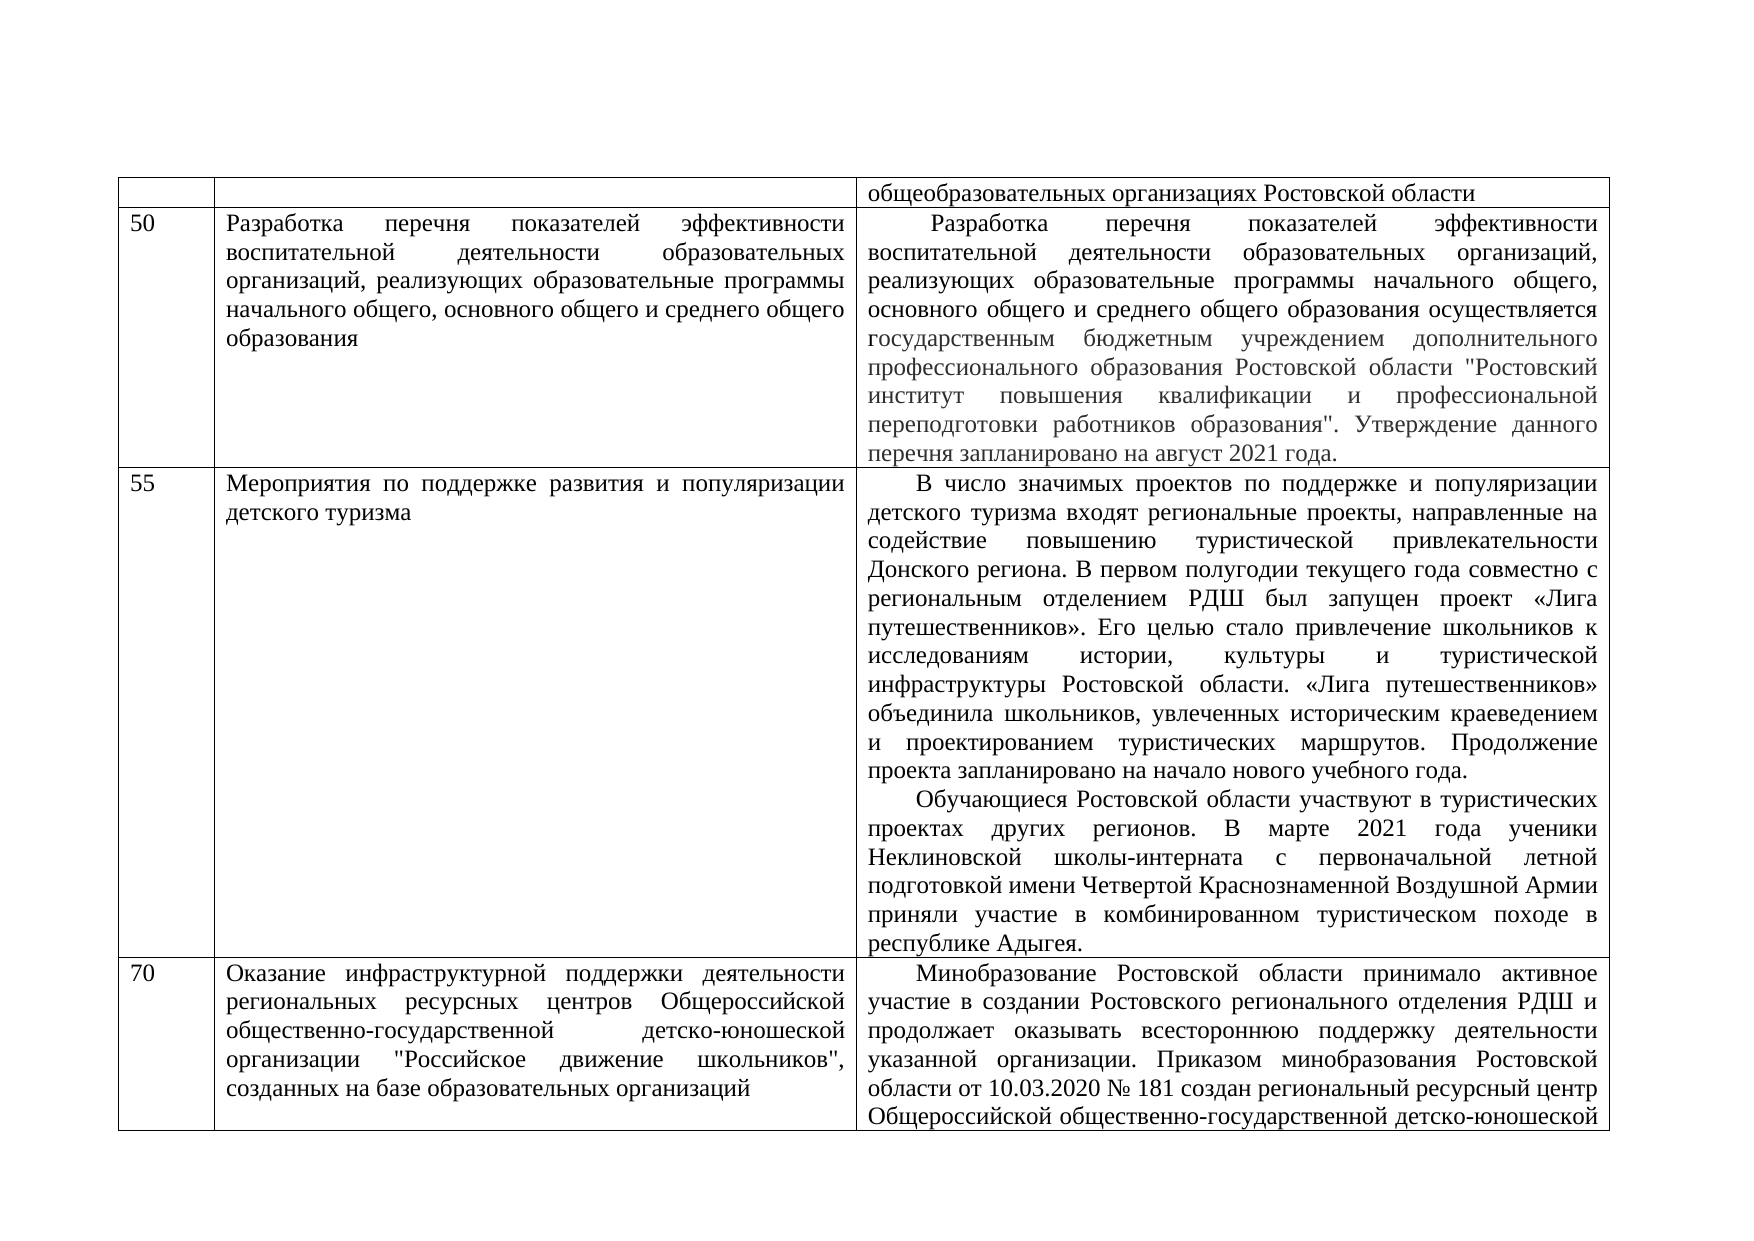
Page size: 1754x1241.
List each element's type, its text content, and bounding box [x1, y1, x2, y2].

table_cell Разработка перечня показателей эффективности воспитательной деятельности образовательных организаций, реализующих образовательные программы начального общего, основного общего и среднего общего образования осуществляется государственным бюджетным учреждением дополнительного профессионального образования Ростовской области "Ростовский институт повышения квалификации и профессиональной переподготовки работников образования". Утверждение данного перечня запланировано на август 2021 года. [857, 208, 1609, 467]
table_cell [215, 178, 856, 207]
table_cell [215, 958, 856, 1130]
table_cell Мероприятия по поддержке развития и популяризации детского туризма [215, 468, 856, 957]
table_cell 50 [119, 208, 214, 467]
table_cell 70 [119, 958, 214, 1130]
table_cell 55 [119, 468, 214, 957]
table_cell 49 [119, 178, 214, 207]
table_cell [857, 178, 1609, 207]
table_cell В число значимых проектов по поддержке и популяризации детского туризма входят региональные проекты, направленные на содействие повышению туристической привлекательности Донского региона. В первом полугодии текущего года совместно с региональным отделением РДШ был запущен проект «Лига путешественников». Его целью стало привлечение школьников к исследованиям истории, культуры и туристической инфраструктуры Ростовской области. «Лига путешественников» объединила школьников, увлеченных историческим краеведением и проектированием туристических маршрутов. Продолжение проекта запланировано на начало нового учебного года. Обучающиеся Ростовской области участвуют в туристических проектах других регионов. В марте 2021 года ученики Неклиновской школы-интерната с первоначальной летной подготовкой имени Четвертой Краснознаменной Воздушной Армии приняли участие в комбинированном туристическом походе в республике Адыгея. [857, 468, 1609, 957]
table_cell Разработка перечня показателей эффективности воспитательной деятельности образовательных организаций, реализующих образовательные программы начального общего, основного общего и среднего общего образования [215, 208, 856, 467]
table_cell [857, 958, 1609, 1130]
